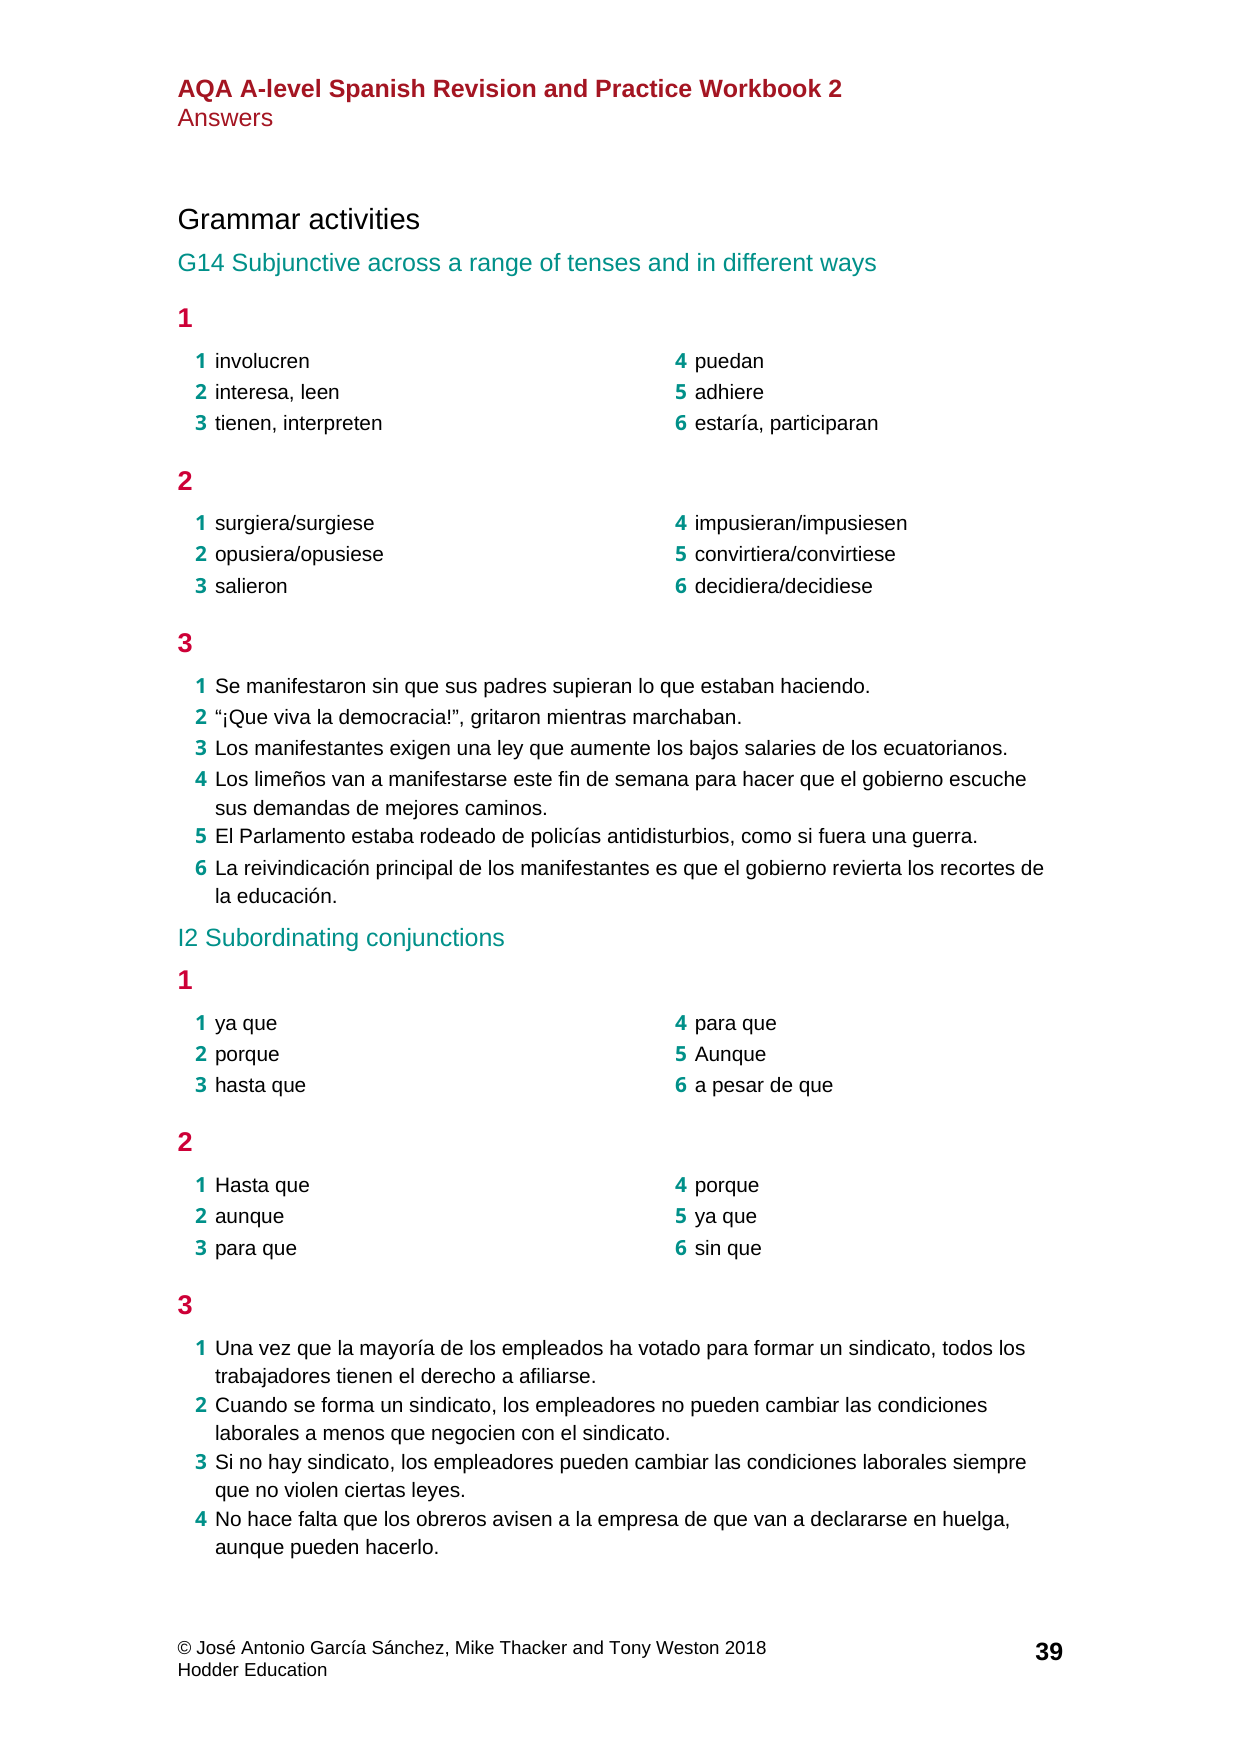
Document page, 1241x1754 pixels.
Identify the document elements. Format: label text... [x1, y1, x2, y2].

text G14 Subjunctive across a range of tenses and in different ways [177, 248, 1063, 277]
text 3 [177, 1289, 1063, 1320]
list Se manifestaron sin que sus padres supieran lo que estaban haciendo. [207, 671, 1063, 699]
list interesa, leen [207, 377, 583, 405]
list puedan [687, 346, 1063, 374]
list “¡Que viva la democracia!”, gritaron mientras marchaban. [207, 702, 1063, 730]
text 1 [177, 302, 1063, 333]
list hasta que [207, 1070, 583, 1098]
list Una vez que la mayoría de los empleados ha votado para formar un sindicato, todos los trabajadores tienen el derecho a afiliarse. [207, 1333, 1063, 1387]
text 2 [177, 1126, 1063, 1158]
list La reivindicación principal de los manifestantes es que el gobierno revierta los recortes de la educación. [207, 853, 1063, 908]
list estaría, participaran [687, 408, 1063, 437]
list No hace falta que los obreros avisen a la empresa de que van a declararse en huelga, aunque pueden hacerlo. [207, 1504, 1063, 1559]
list impusieran/impusiesen [687, 508, 1063, 537]
list involucren [207, 346, 583, 374]
list adhiere [687, 377, 1063, 405]
list tienen, interpreten [207, 408, 583, 437]
list Hasta que [207, 1170, 583, 1198]
list ya que [207, 1008, 583, 1036]
list ya que [687, 1201, 1063, 1230]
list Cuando se forma un sindicato, los empleadores no pueden cambiar las condiciones laborales a menos que negocien con el sindicato. [207, 1390, 1063, 1444]
list Los limeños van a manifestarse este fin de semana para hacer que el gobierno escuche sus demandas de mejores caminos. [207, 764, 1063, 819]
list Si no hay sindicato, los empleadores pueden cambiar las condiciones laborales siempre que no violen ciertas leyes. [207, 1447, 1063, 1502]
list porque [207, 1039, 583, 1067]
list opusiera/opusiese [207, 539, 583, 568]
list sin que [687, 1233, 1063, 1261]
list para que [687, 1008, 1063, 1036]
text I2 Subordinating conjunctions [177, 923, 1063, 951]
text 3 [177, 627, 1063, 658]
text 2 [177, 464, 1063, 496]
list porque [687, 1170, 1063, 1198]
list para que [207, 1233, 583, 1261]
list Los manifestantes exigen una ley que aumente los bajos salaries de los ecuatorianos. [207, 733, 1063, 762]
list salieron [207, 571, 583, 599]
list surgiera/surgiese [207, 508, 583, 537]
list convirtiera/convirtiese [687, 539, 1063, 568]
text 1 [177, 964, 1063, 995]
list aunque [207, 1201, 583, 1230]
list decidiera/decidiese [687, 571, 1063, 599]
text Grammar activities [177, 202, 1063, 236]
list Aunque [687, 1039, 1063, 1067]
list a pesar de que [687, 1070, 1063, 1098]
list El Parlamento estaba rodeado de policías antidisturbios, como si fuera una guerra. [207, 822, 1063, 850]
